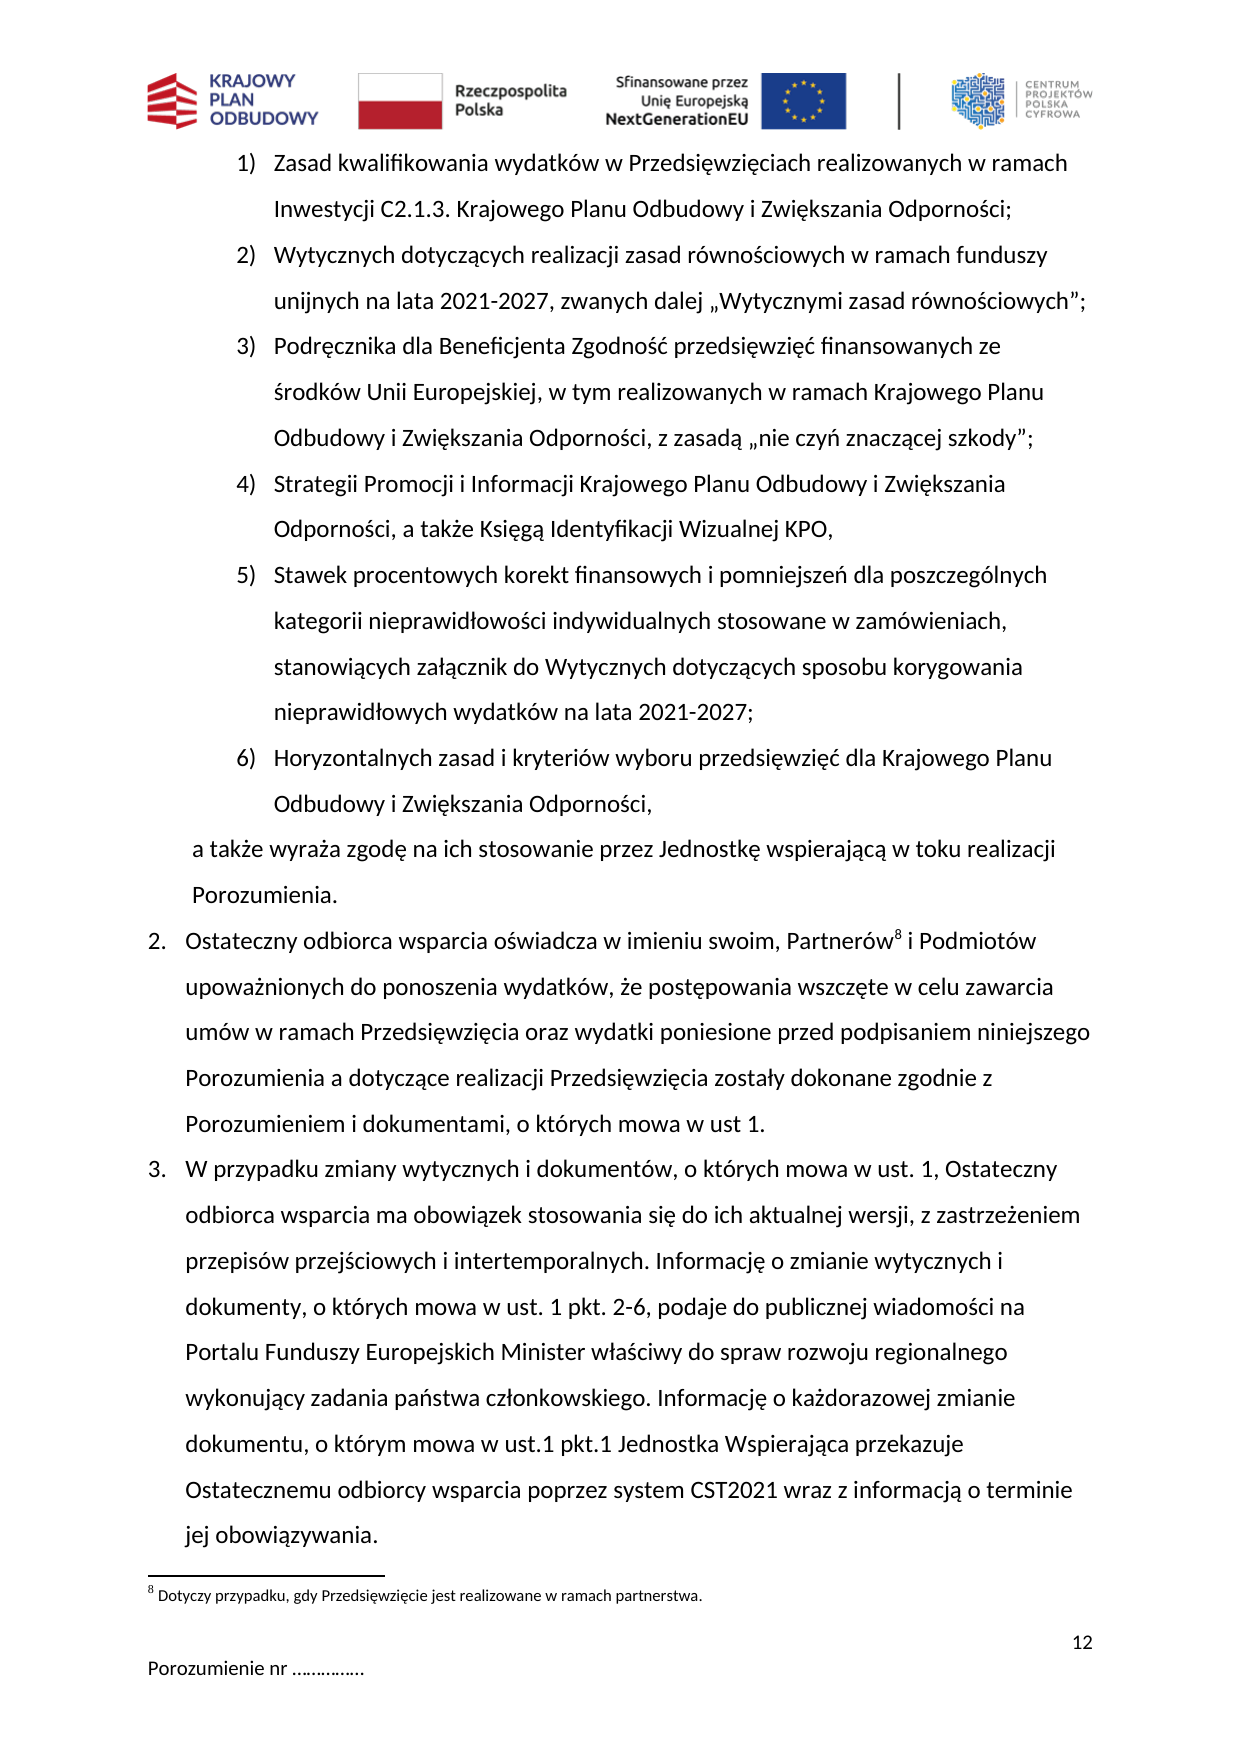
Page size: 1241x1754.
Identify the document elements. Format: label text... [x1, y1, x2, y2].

list W przypadku zmiany wytycznych i dokumentów, o których mowa w ust. 1, Ostateczny odbiorca wsparcia ma obowiązek stosowania się do ich aktualnej wersji, z zastrzeżeniem przepisów przejściowych i intertemporalnych. Informację o zmianie wytycznych i dokumenty, o których mowa w ust. 1 pkt. 2-6, podaje do publicznej wiadomości na Portalu Funduszy Europejskich Minister właściwy do spraw rozwoju regionalnego wykonujący zadania państwa członkowskiego. Informację o każdorazowej zmianie dokumentu, o którym mowa w ust.1 pkt.1 Jednostka Wspierająca przekazuje Ostatecznemu odbiorcy wsparcia poprzez system CST2021 wraz z informacją o terminie jej obowiązywania. [148, 1154, 1093, 1550]
list Podręcznika dla Beneficjenta Zgodność przedsięwzięć finansowanych ze środków Unii Europejskiej, w tym realizowanych w ramach Krajowego Planu Odbudowy i Zwiększania Odporności, z zasadą „nie czyń znaczącej szkody”; [236, 331, 1093, 452]
list Strategii Promocji i Informacji Krajowego Planu Odbudowy i Zwiększania Odporności, a także Księgą Identyfikacji Wizualnej KPO, [236, 468, 1093, 544]
list Stawek procentowych korekt finansowych i pomniejszeń dla poszczególnych kategorii nieprawidłowości indywidualnych stosowane w zamówieniach, stanowiących załącznik do Wytycznych dotyczących sposobu korygowania nieprawidłowych wydatków na lata 2021-2027; [236, 559, 1093, 727]
picture [147, 73, 1093, 130]
list Wytycznych dotyczących realizacji zasad równościowych w ramach funduszy unijnych na lata 2021-2027, zwanych dalej „Wytycznymi zasad równościowych”; [236, 239, 1093, 315]
list Ostateczny odbiorca wsparcia oświadcza w imieniu swoim, Partnerów i Podmiotów upoważnionych do ponoszenia wydatków, że postępowania wszczęte w celu zawarcia umów w ramach Przedsięwzięcia oraz wydatki poniesione przed podpisaniem niniejszego Porozumienia a dotyczące realizacji Przedsięwzięcia zostały dokonane zgodnie z Porozumieniem i dokumentami, o których mowa w ust 1. [148, 925, 1093, 1138]
list Horyzontalnych zasad i kryteriów wyboru przedsięwzięć dla Krajowego Planu Odbudowy i Zwiększania Odporności, [236, 742, 1093, 818]
text a także wyraża zgodę na ich stosowanie przez Jednostkę wspierającą w toku realizacji Porozumienia. [192, 833, 1093, 910]
list Zasad kwalifikowania wydatków w Przedsięwzięciach realizowanych w ramach Inwestycji C2.1.3. Krajowego Planu Odbudowy i Zwiększania Odporności; [236, 148, 1093, 224]
